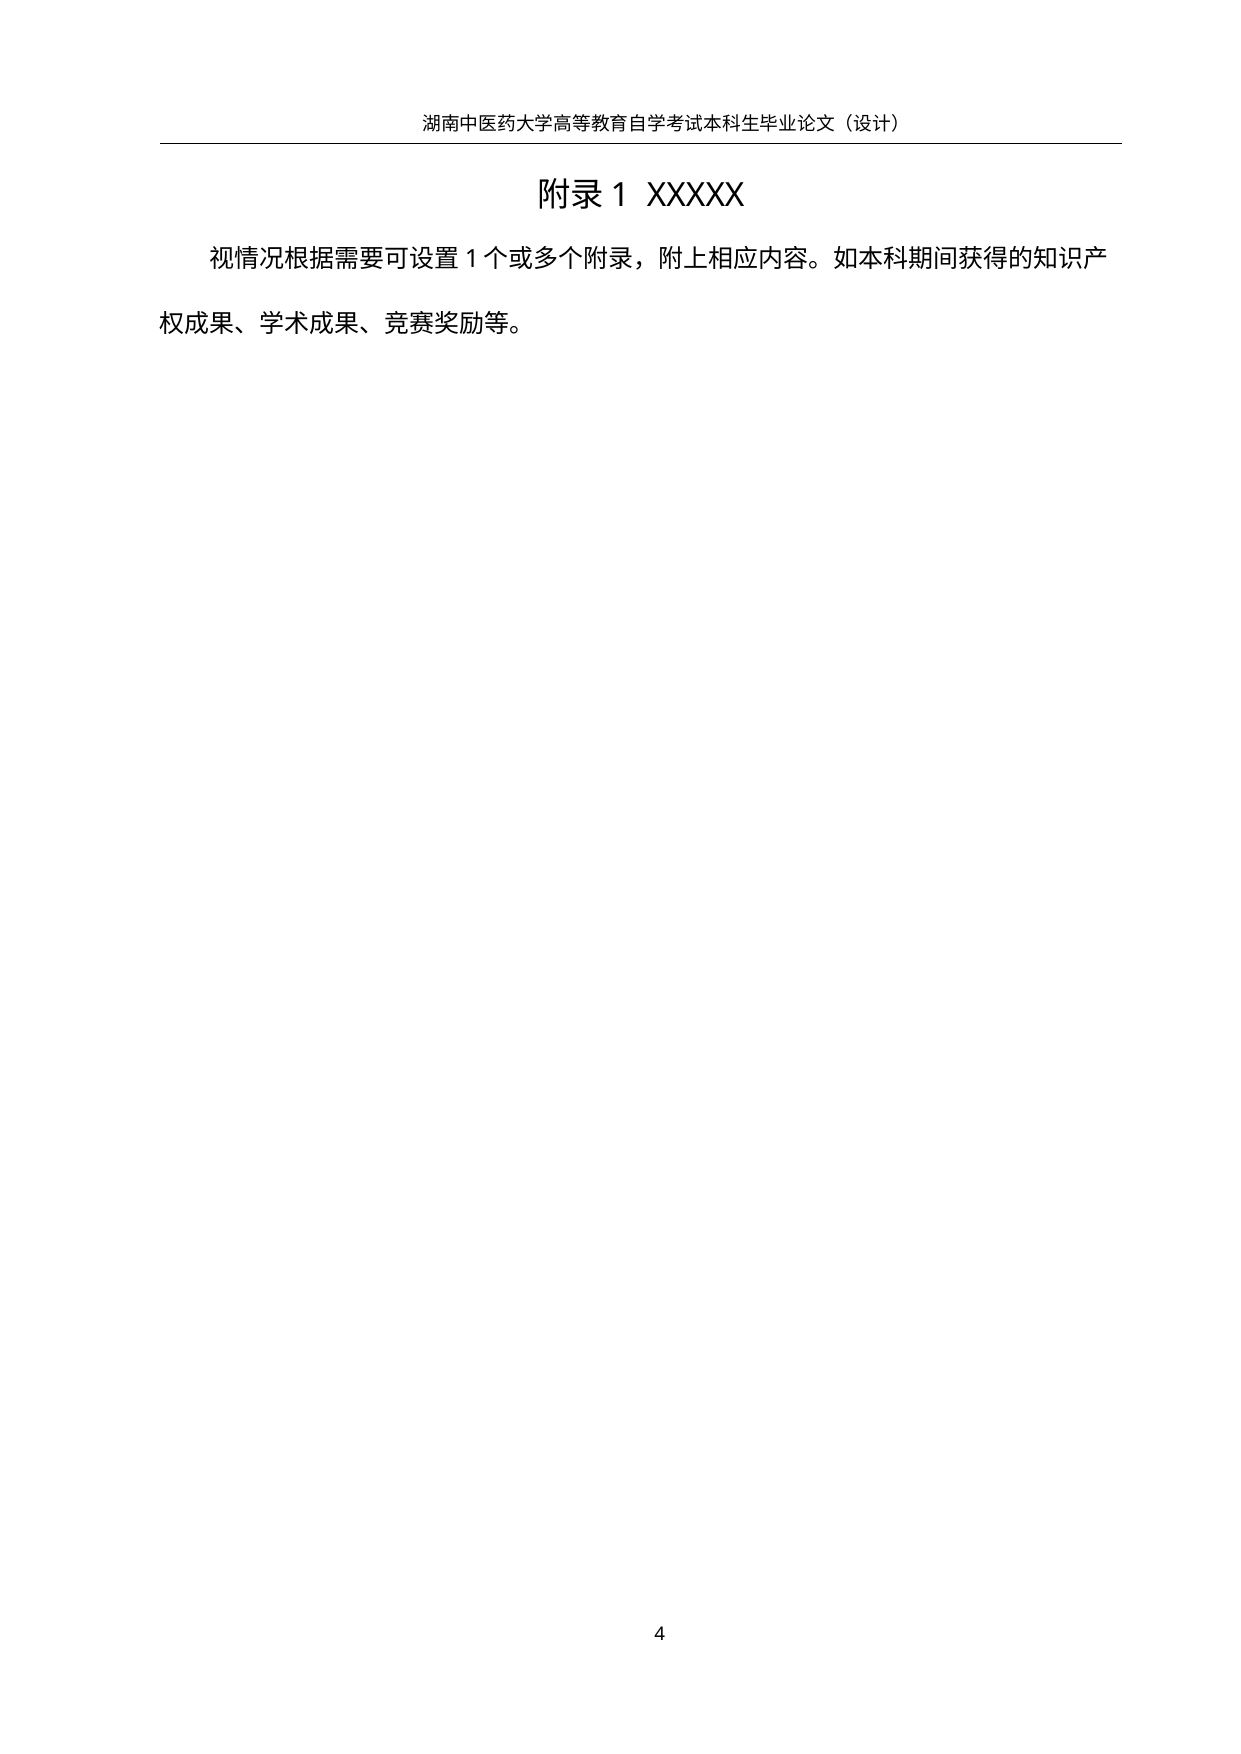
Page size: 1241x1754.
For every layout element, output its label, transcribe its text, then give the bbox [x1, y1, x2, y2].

text 视情况根据需要可设置1个或多个附录，附上相应内容。如本科期间获得的知识产权成果、学术成果、竞赛奖励等。 [159, 224, 1122, 354]
subtitle 附录1 XXXXX [159, 159, 1122, 224]
